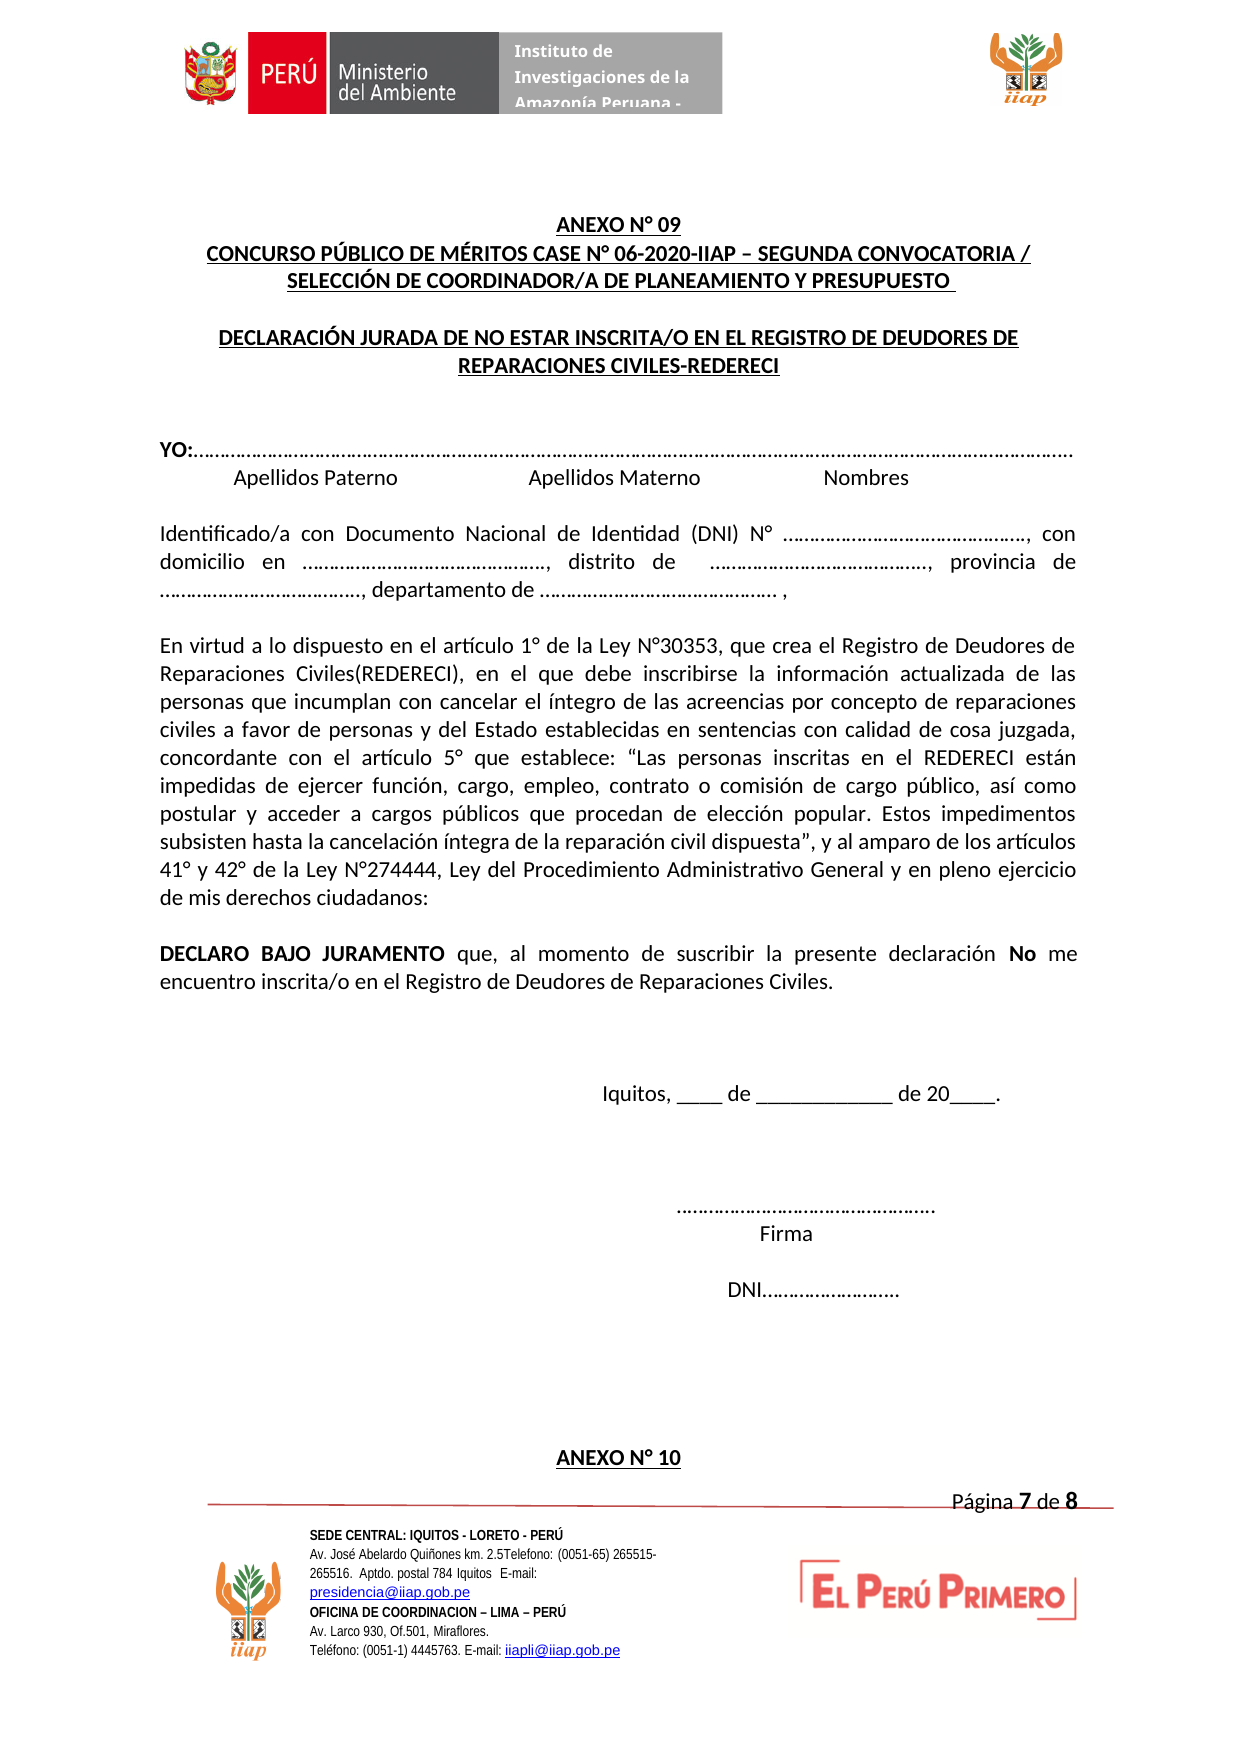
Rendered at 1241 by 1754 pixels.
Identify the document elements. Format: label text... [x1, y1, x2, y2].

text Apellidos Paterno Apellidos Materno Nombres [159, 463, 1078, 491]
text DECLARO BAJO JURAMENTO que, al momento de suscribir la presente declaración No me encuentro inscrita/o en el Registro de Deudores de Reparaciones Civiles. [159, 939, 1078, 995]
text ANEXO N° 10 [159, 1443, 1078, 1472]
picture [787, 1545, 1082, 1638]
text Identificado/a con Documento Nacional de Identidad (DNI) N° ………………………………………., con domicilio en ………………………………………., distrito de ………………………………….., provincia de ……………………………….., departamento de ……………………………………… , [159, 519, 1078, 603]
text En virtud a lo dispuesto en el artículo 1° de la Ley N°30353, que crea el Registro de Deudores de Reparaciones Civiles(REDERECI), en el que debe inscribirse la información actualizada de las personas que incumplan con cancelar el íntegro de las acreencias por concepto de reparaciones civiles a favor de personas y del Estado establecidas en sentencias con calidad de cosa juzgada, concordante con el artículo 5° que establece: “Las personas inscritas en el REDERECI están impedidas de ejercer función, cargo, empleo, contrato o comisión de cargo público, así como postular y acceder a cargos públicos que procedan de elección popular. Estos impedimentos subsisten hasta la cancelación íntegra de la reparación civil dispuesta”, y al amparo de los artículos 41° y 42° de la Ley N°274444, Ley del Procedimiento Administrativo General y en pleno ejercicio de mis derechos ciudadanos: [159, 631, 1078, 911]
text CONCURSO PÚBLICO DE MÉRITOS CASE N° 06-2020-IIAP – SEGUNDA CONVOCATORIA / SELECCIÓN DE COORDINADOR/A DE PLANEAMIENTO Y PRESUPUESTO [159, 239, 1078, 295]
picture [215, 1561, 281, 1661]
text ANEXO N° 09 [159, 211, 1078, 239]
text DNI…………………….. [159, 1275, 1078, 1303]
picture [173, 32, 499, 114]
text Firma [676, 1219, 1078, 1247]
text ..……………………………………….. [159, 1191, 1078, 1219]
picture [990, 33, 1063, 106]
text Iquitos, ____ de ____________ de 20____. [569, 1079, 1078, 1107]
text YO:………………………………………………………………………………………………………………………………………………….. [159, 435, 1078, 463]
text DECLARACIÓN JURADA DE NO ESTAR INSCRITA/O EN EL REGISTRO DE DEUDORES DE REPARACIONES CIVILES-REDERECI [159, 323, 1078, 379]
